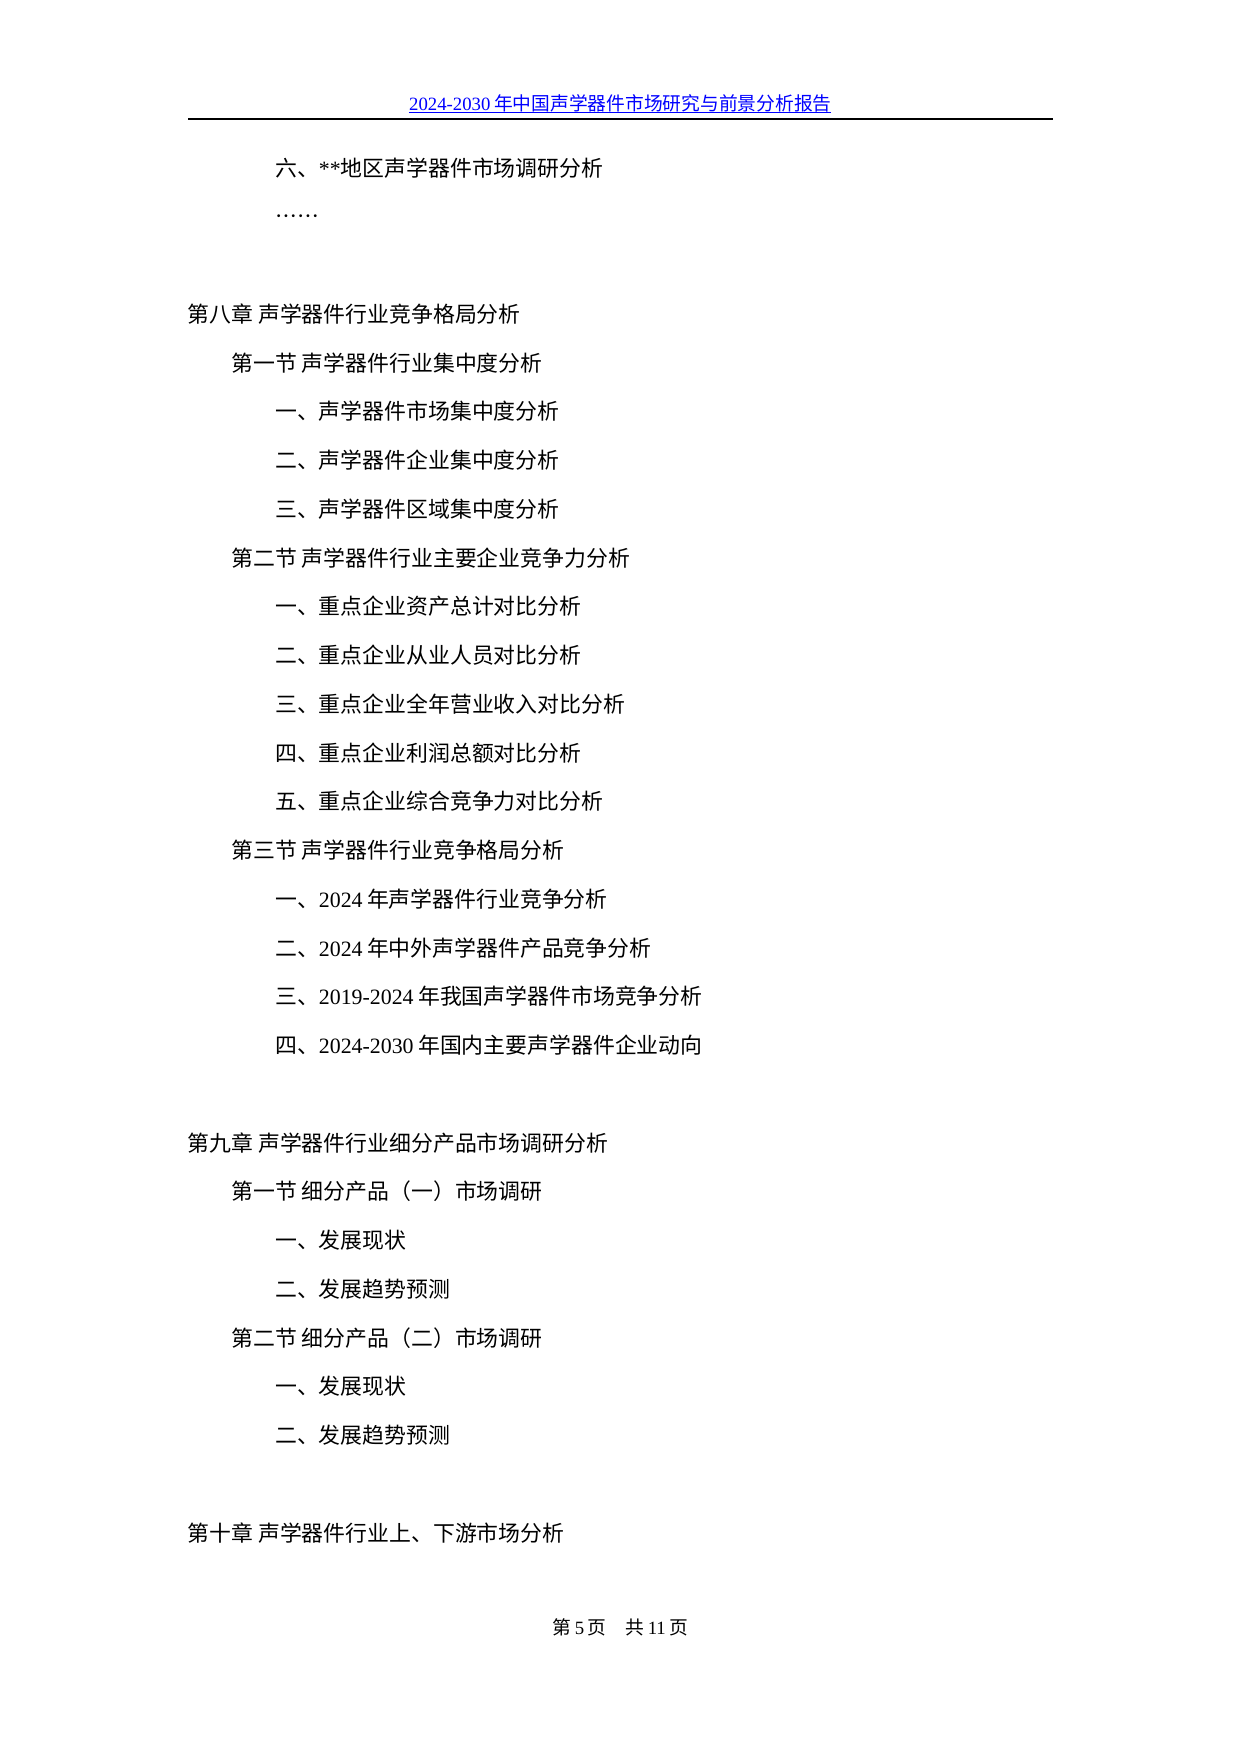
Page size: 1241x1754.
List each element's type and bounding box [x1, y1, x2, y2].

text [187, 150, 1053, 1548]
